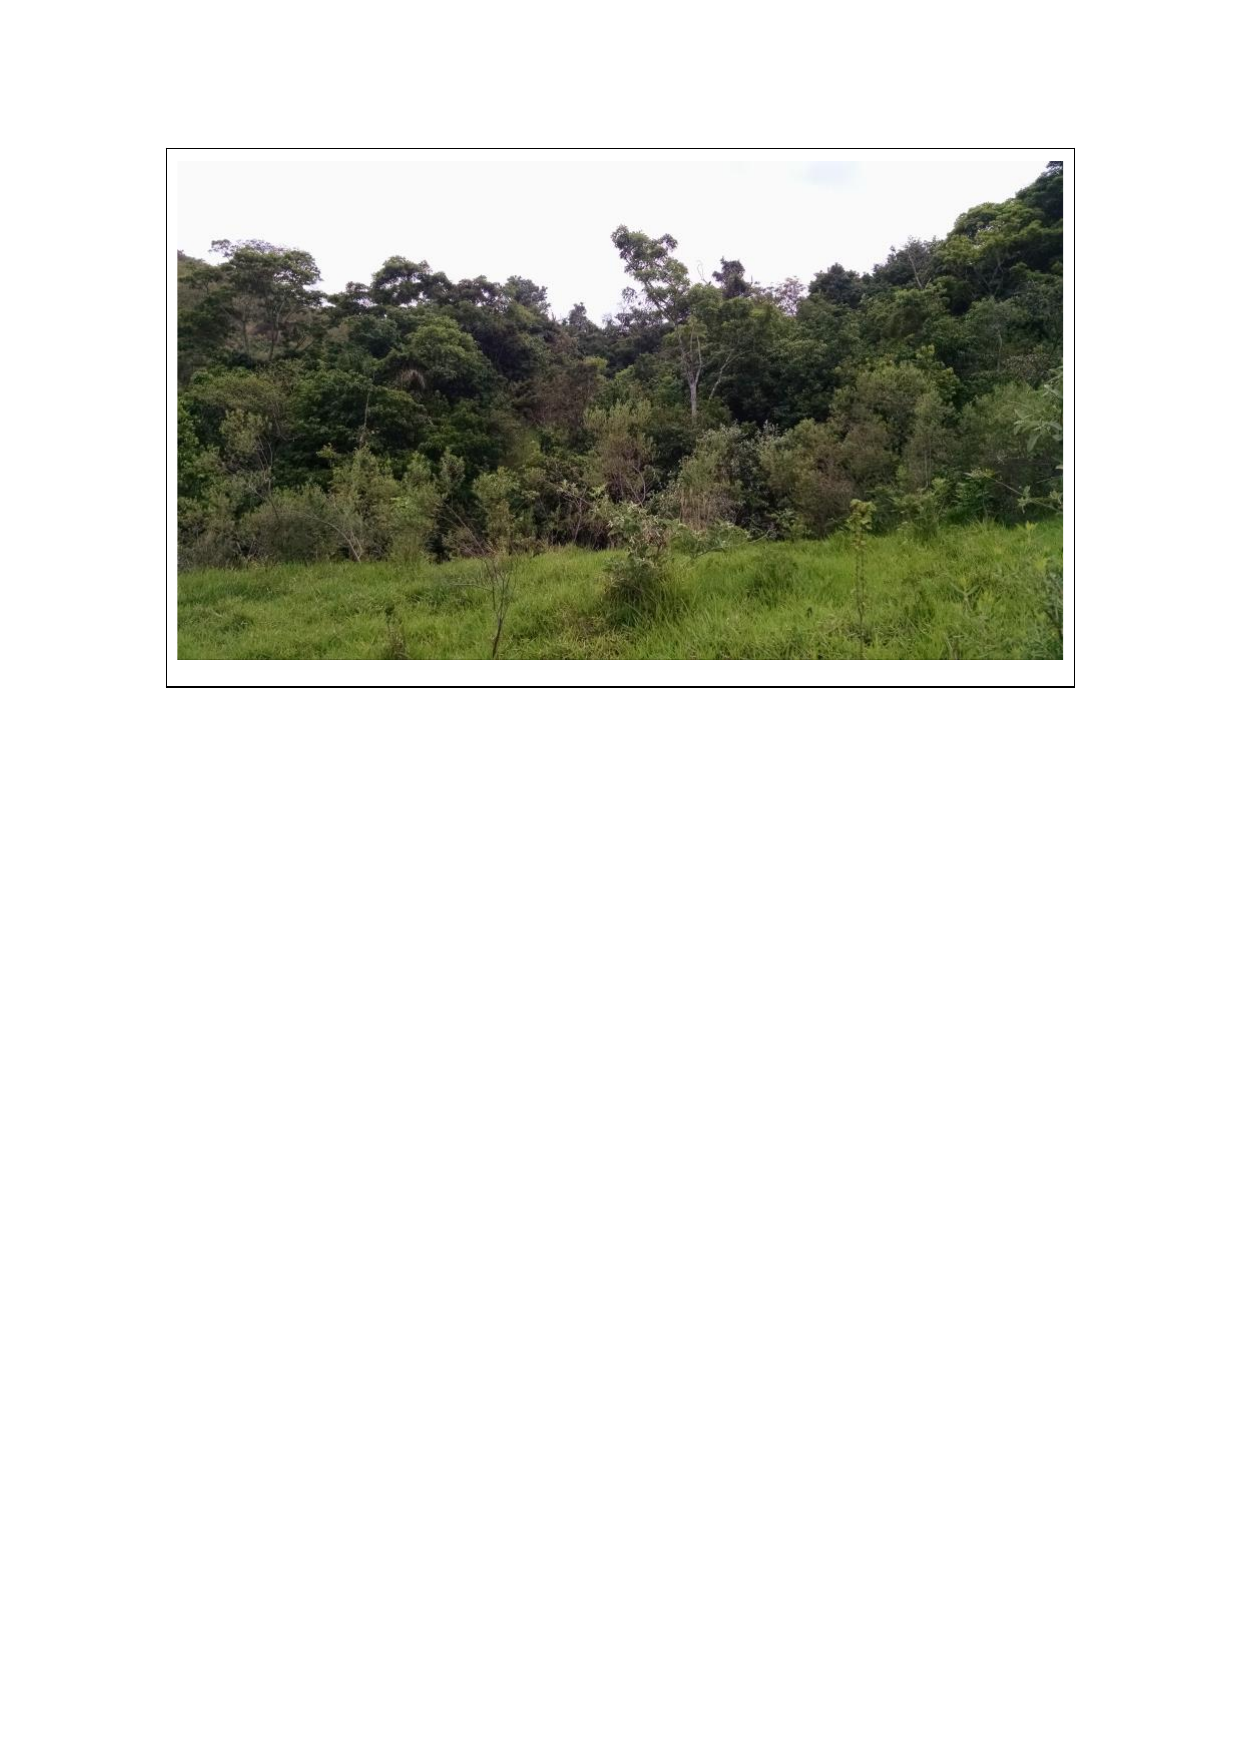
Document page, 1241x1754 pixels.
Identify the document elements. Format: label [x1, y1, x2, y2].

picture [177, 161, 1064, 660]
table_cell [167, 149, 1074, 686]
